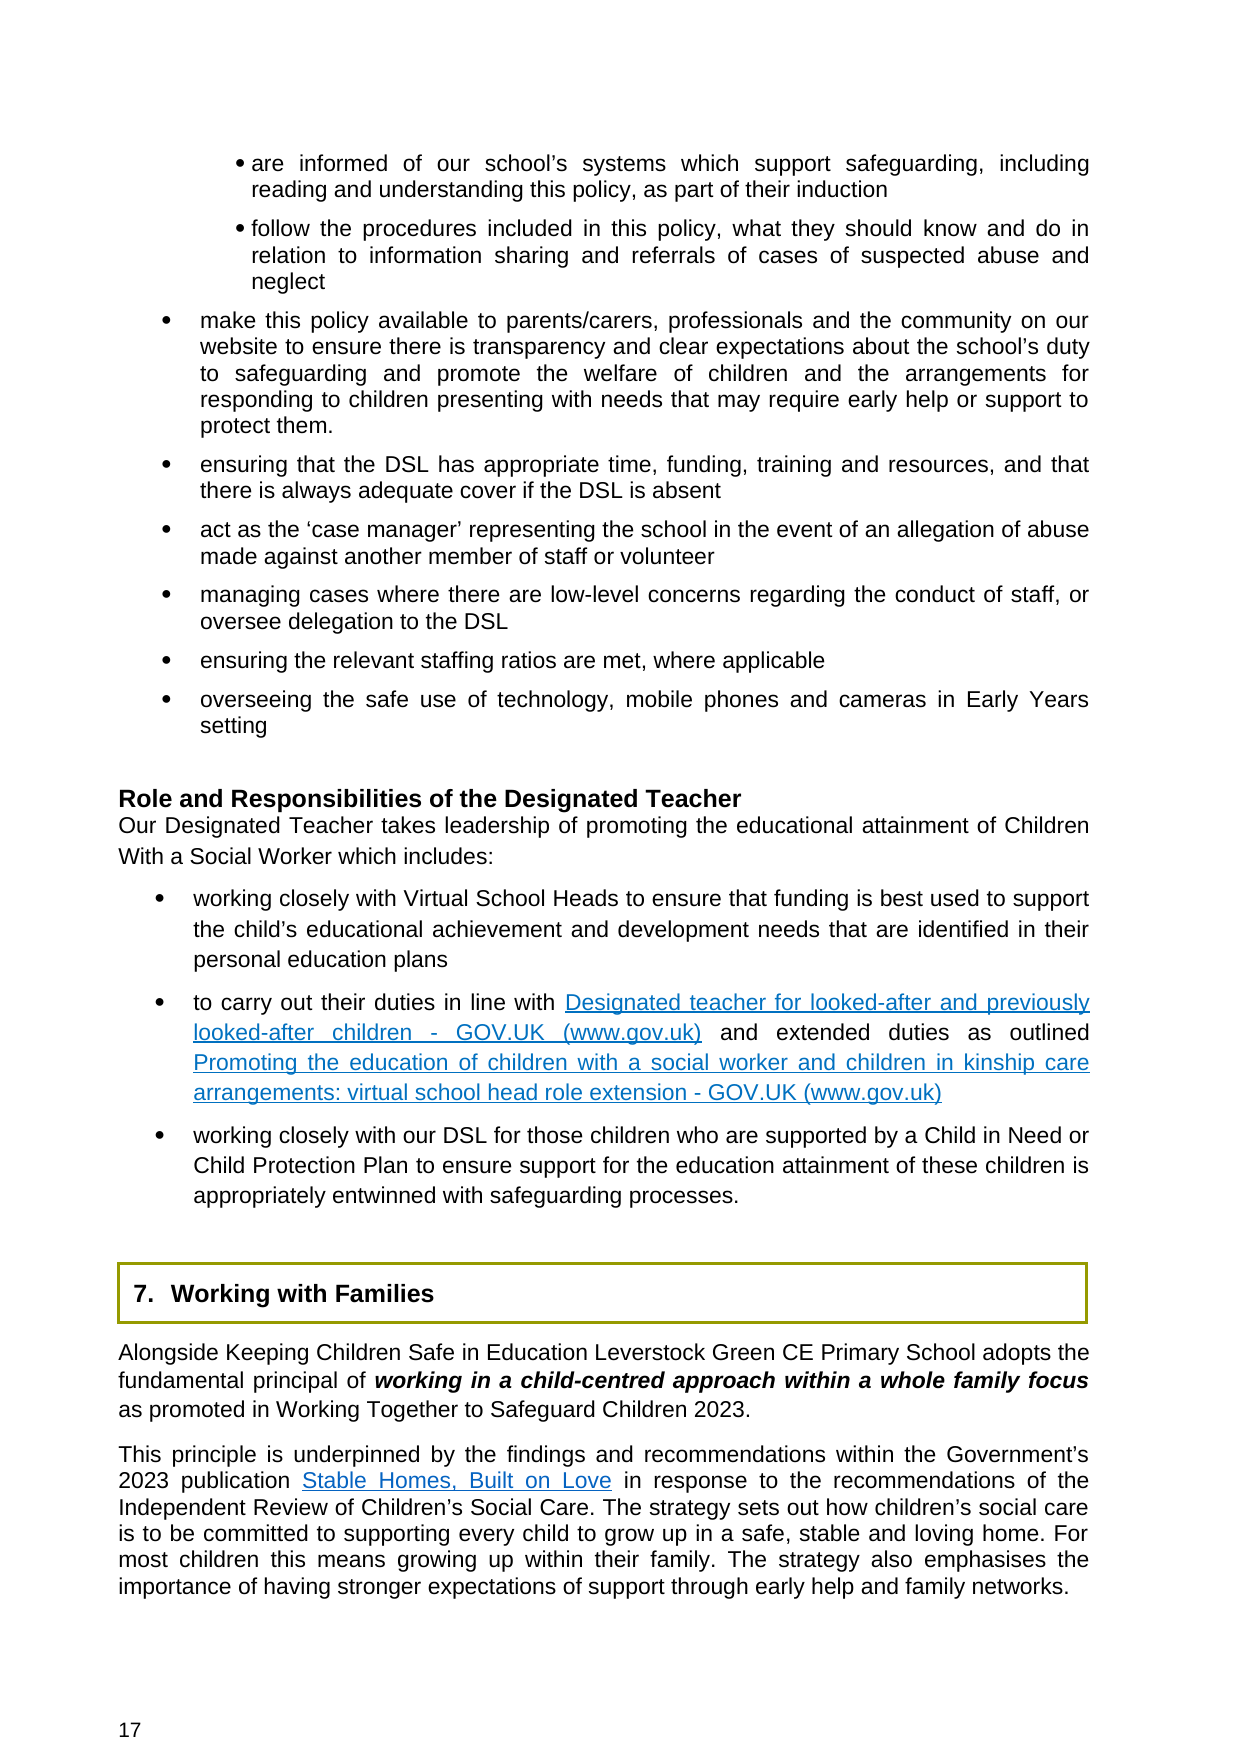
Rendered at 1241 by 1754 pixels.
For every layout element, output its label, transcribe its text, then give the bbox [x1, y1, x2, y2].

list to carry out their duties in line with Designated teacher for looked-after and previously looked-after children - GOV.UK (www.gov.uk) and extended duties as outlined Promoting the education of children with a social worker and children in kinship care arrangements: virtual school head role extension - GOV.UK (www.gov.uk) [156, 988, 1090, 1105]
text make this policy available to parents/carers, professionals and the community on our website to ensure there is transparency and clear expectations about the school’s duty to safeguarding and promote the welfare of children and the arrangements for responding to children presenting with needs that may require early help or support to protect them. [162, 307, 1090, 438]
text managing cases where there are low-level concerns regarding the conduct of staff, or oversee delegation to the DSL [162, 581, 1090, 634]
text overseeing the safe use of technology, mobile phones and cameras in Early Years setting [162, 686, 1090, 738]
text act as the ‘case manager’ representing the school in the event of an allegation of abuse made against another member of staff or volunteer [162, 516, 1090, 569]
text ensuring the relevant staffing ratios are met, where applicable [162, 647, 1090, 673]
text Alongside Keeping Children Safe in Education Leverstock Green CE Primary School adopts the fundamental principal of working in a child-centred approach within a whole family focus as promoted in Working Together to Safeguard Children 2023. [118, 1339, 1090, 1422]
text Our Designated Teacher takes leadership of promoting the educational attainment of Children With a Social Worker which includes: [118, 812, 1090, 869]
list are informed of our school’s systems which support safeguarding, including reading and understanding this policy, as part of their induction [236, 150, 1090, 203]
list working closely with Virtual School Heads to ensure that funding is best used to support the child’s educational achievement and development needs that are identified in their personal education plans [156, 885, 1090, 972]
list working closely with our DSL for those children who are supported by a Child in Need or Child Protection Plan to ensure support for the education attainment of these children is appropriately entwinned with safeguarding processes. [156, 1122, 1090, 1208]
subtitle Role and Responsibilities of the Designated Teacher [118, 784, 1090, 812]
text ensuring that the DSL has appropriate time, funding, training and resources, and that there is always adequate cover if the DSL is absent [162, 451, 1090, 504]
text This principle is underpinned by the findings and recommendations within the Government’s 2023 publication Stable Homes, Built on Love in response to the recommendations of the Independent Review of Children’s Social Care. The strategy sets out how children’s social care is to be committed to supporting every child to grow up in a safe, stable and loving home. For most children this means growing up within their family. The strategy also emphasises the importance of having stronger expectations of support through early help and family networks. [118, 1441, 1090, 1599]
list follow the procedures included in this policy, what they should know and do in relation to information sharing and referrals of cases of suspected abuse and neglect [236, 215, 1090, 294]
